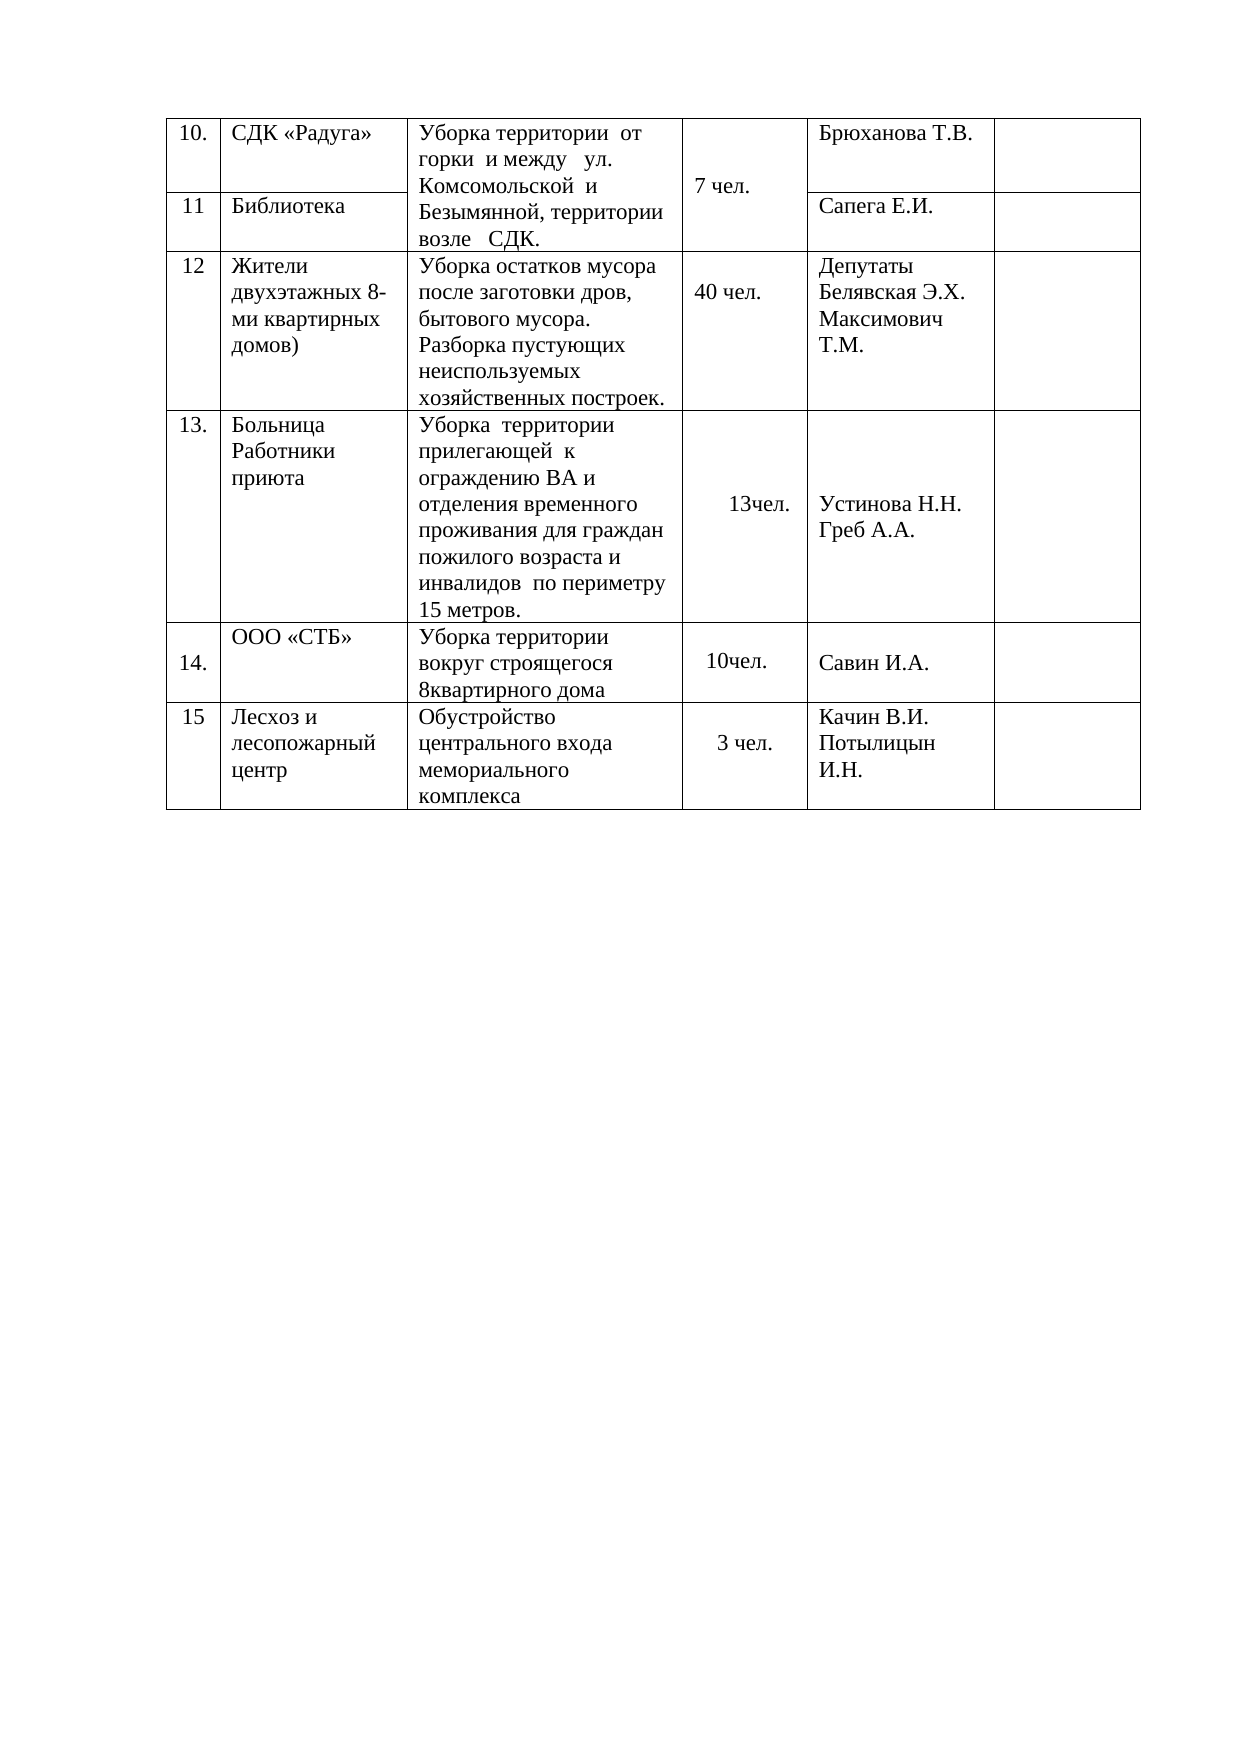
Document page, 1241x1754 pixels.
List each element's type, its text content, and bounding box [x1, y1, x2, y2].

table_cell Уборка территории от горки и между ул. Комсомольской и Безымянной, территории возле СДК. [408, 119, 682, 251]
table_cell [995, 119, 1140, 192]
table_cell [995, 411, 1140, 622]
table_cell 3 чел. [683, 703, 807, 808]
table_cell [995, 193, 1140, 251]
table_cell 10чел. [683, 623, 807, 702]
table_cell 13. [167, 411, 220, 622]
table_cell Устинова Н.Н. Греб А.А. [808, 411, 994, 622]
table_cell СДК «Радуга» [221, 119, 407, 192]
table_cell Депутаты Белявская Э.Х. Максимович Т.М. [808, 252, 994, 410]
table_cell [995, 623, 1140, 702]
table_cell Сапега Е.И. [808, 193, 994, 251]
table_cell Лесхоз и лесопожарный центр [221, 703, 407, 808]
table_cell 12 [167, 252, 220, 410]
table_cell Уборка территории прилегающей к ограждению ВА и отделения временного проживания для граждан пожилого возраста и инвалидов по периметру 15 метров. [408, 411, 682, 622]
table_cell 14. [167, 623, 220, 702]
table_cell Савин И.А. [808, 623, 994, 702]
table_cell 15 [167, 703, 220, 808]
table_cell Брюханова Т.В. [808, 119, 994, 192]
table_cell [995, 703, 1140, 808]
table_cell [995, 252, 1140, 410]
table_cell 7 чел. [683, 119, 807, 251]
table_cell Качин В.И. Потылицын И.Н. [808, 703, 994, 808]
table_cell Уборка остатков мусора после заготовки дров, бытового мусора. Разборка пустующих неиспользуемых хозяйственных построек. [408, 252, 682, 410]
table_cell 13чел. [683, 411, 807, 622]
table_cell 40 чел. [683, 252, 807, 410]
table_cell Жители двухэтажных 8-ми квартирных домов) [221, 252, 407, 410]
table_cell ООО «СТБ» [221, 623, 407, 702]
table_cell Больница Работники приюта [221, 411, 407, 622]
table_cell 11 [167, 193, 220, 251]
table_cell Библиотека [221, 193, 407, 251]
table_cell Уборка территории вокруг строящегося 8квартирного дома [408, 623, 682, 702]
table_cell 10. [167, 119, 220, 192]
table_cell Обустройство центрального входа мемориального комплекса [408, 703, 682, 808]
